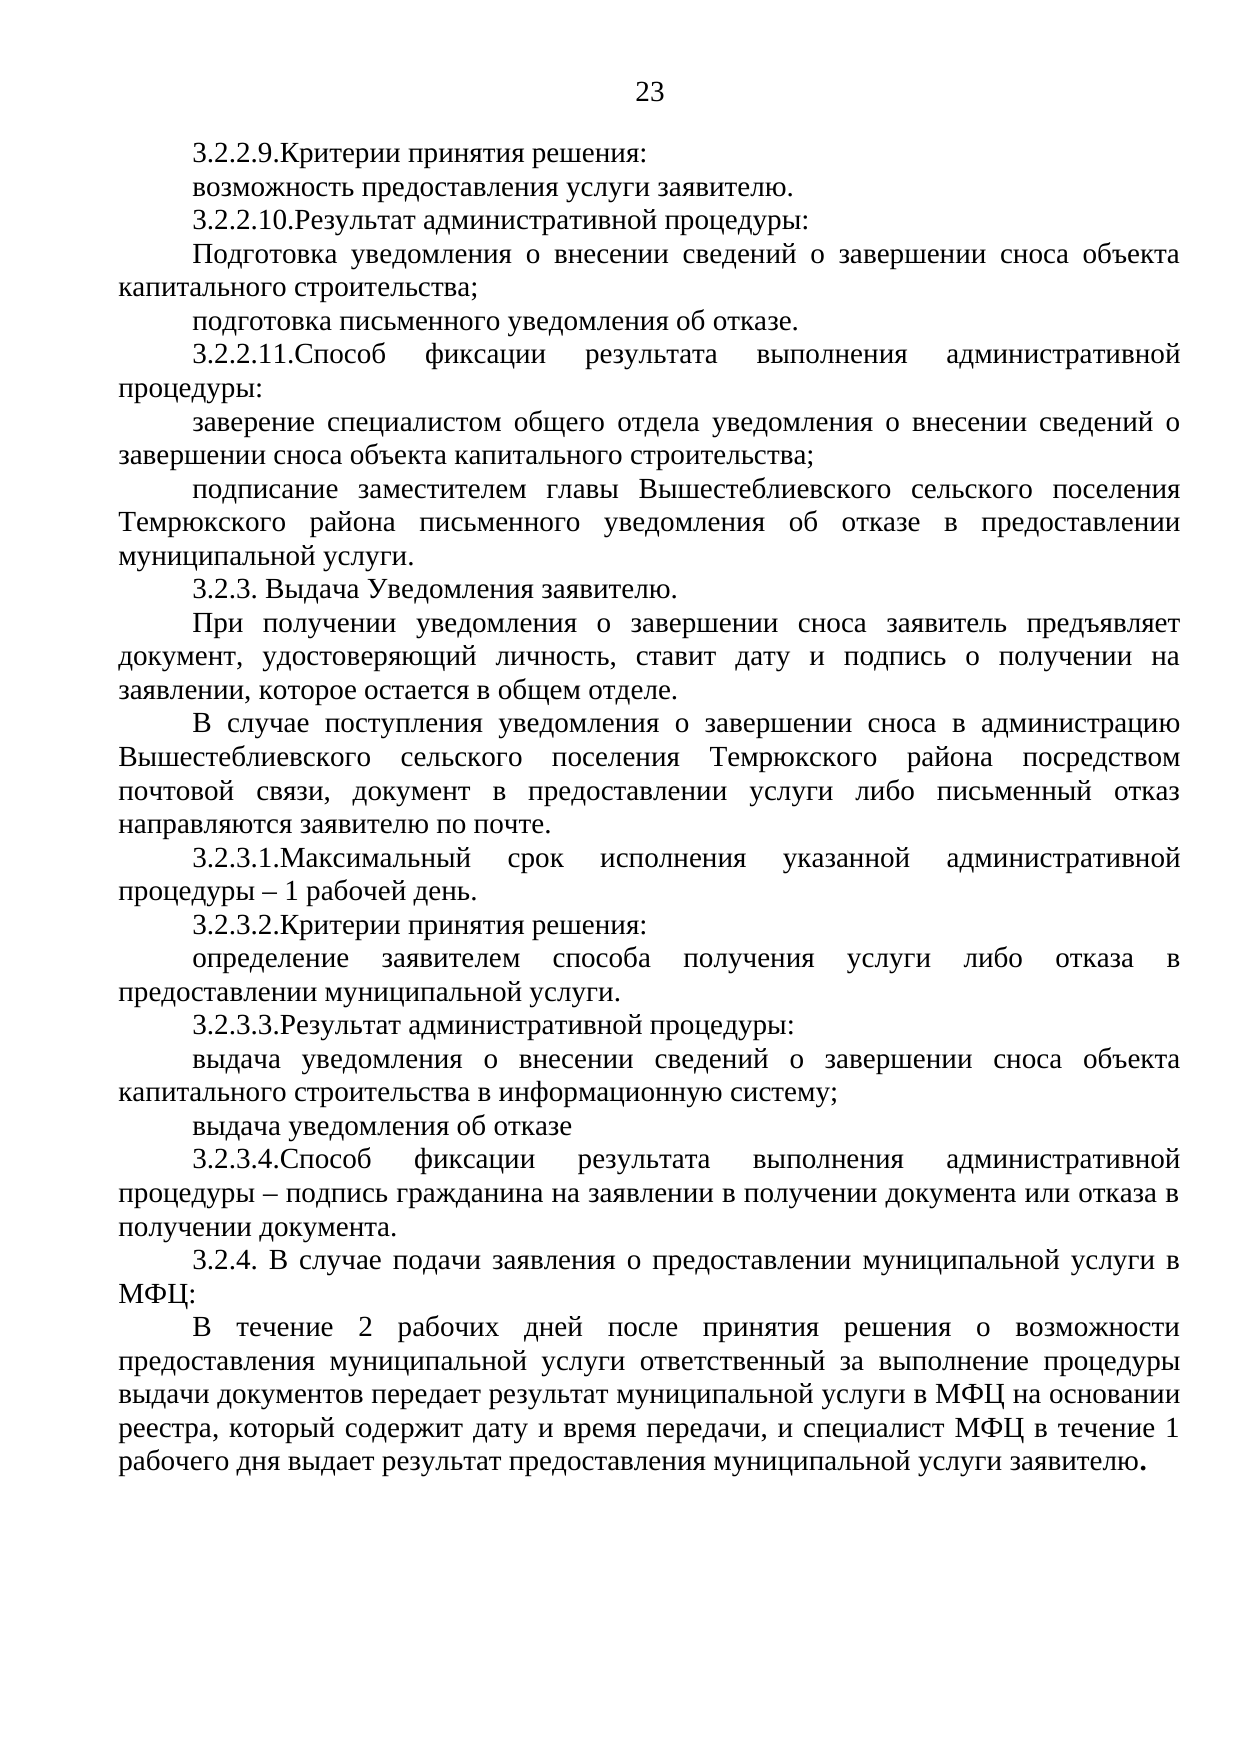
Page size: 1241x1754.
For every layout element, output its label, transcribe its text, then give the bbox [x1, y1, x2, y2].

text выдача уведомления об отказе [118, 1108, 1181, 1142]
text подписание заместителем главы Вышестеблиевского сельского поселения Темрюкского района письменного уведомления об отказе в предоставлении муниципальной услуги. [118, 471, 1181, 571]
text В течение 2 рабочих дней после принятия решения о возможности предоставления муниципальной услуги ответственный за выполнение процедуры выдачи документов передает результат муниципальной услуги в МФЦ на основании реестра, который содержит дату и время передачи, и специалист МФЦ в течение 1 рабочего дня выдает результат предоставления муниципальной услуги заявителю. [118, 1309, 1181, 1477]
text заверение специалистом общего отдела уведомления о внесении сведений о завершении сноса объекта капитального строительства; [118, 404, 1181, 471]
text 3.2.3.1.Максимальный срок исполнения указанной административной процедуры – 1 рабочей день. [118, 840, 1181, 907]
text выдача уведомления о внесении сведений о завершении сноса объекта капитального строительства в информационную систему; [118, 1041, 1181, 1108]
text определение заявителем способа получения услуги либо отказа в предоставлении муниципальной услуги. [118, 940, 1181, 1007]
text 3.2.3. Выдача Уведомления заявителю. [118, 571, 1181, 605]
text Подготовка уведомления о внесении сведений о завершении сноса объекта капитального строительства; [118, 236, 1181, 303]
text 3.2.2.11.Способ фиксации результата выполнения административной процедуры: [118, 337, 1181, 404]
text 3.2.2.10.Результат административной процедуры: [118, 202, 1181, 236]
text возможность предоставления услуги заявителю. [118, 169, 1181, 202]
text При получении уведомления о завершении сноса заявитель предъявляет документ, удостоверяющий личность, ставит дату и подпись о получении на заявлении, которое остается в общем отделе. [118, 605, 1181, 706]
text 3.2.4. В случае подачи заявления о предоставлении муниципальной услуги в МФЦ: [118, 1242, 1181, 1309]
text В случае поступления уведомления о завершении сноса в администрацию Вышестеблиевского сельского поселения Темрюкского района посредством почтовой связи, документ в предоставлении услуги либо письменный отказ направляются заявителю по почте. [118, 706, 1181, 840]
text 3.2.3.2.Критерии принятия решения: [118, 907, 1181, 940]
text 3.2.3.4.Способ фиксации результата выполнения административной процедуры – подпись гражданина на заявлении в получении документа или отказа в получении документа. [118, 1142, 1181, 1242]
text подготовка письменного уведомления об отказе. [118, 303, 1181, 337]
text 3.2.2.9.Критерии принятия решения: [118, 135, 1181, 169]
text 3.2.3.3.Результат административной процедуры: [118, 1007, 1181, 1041]
